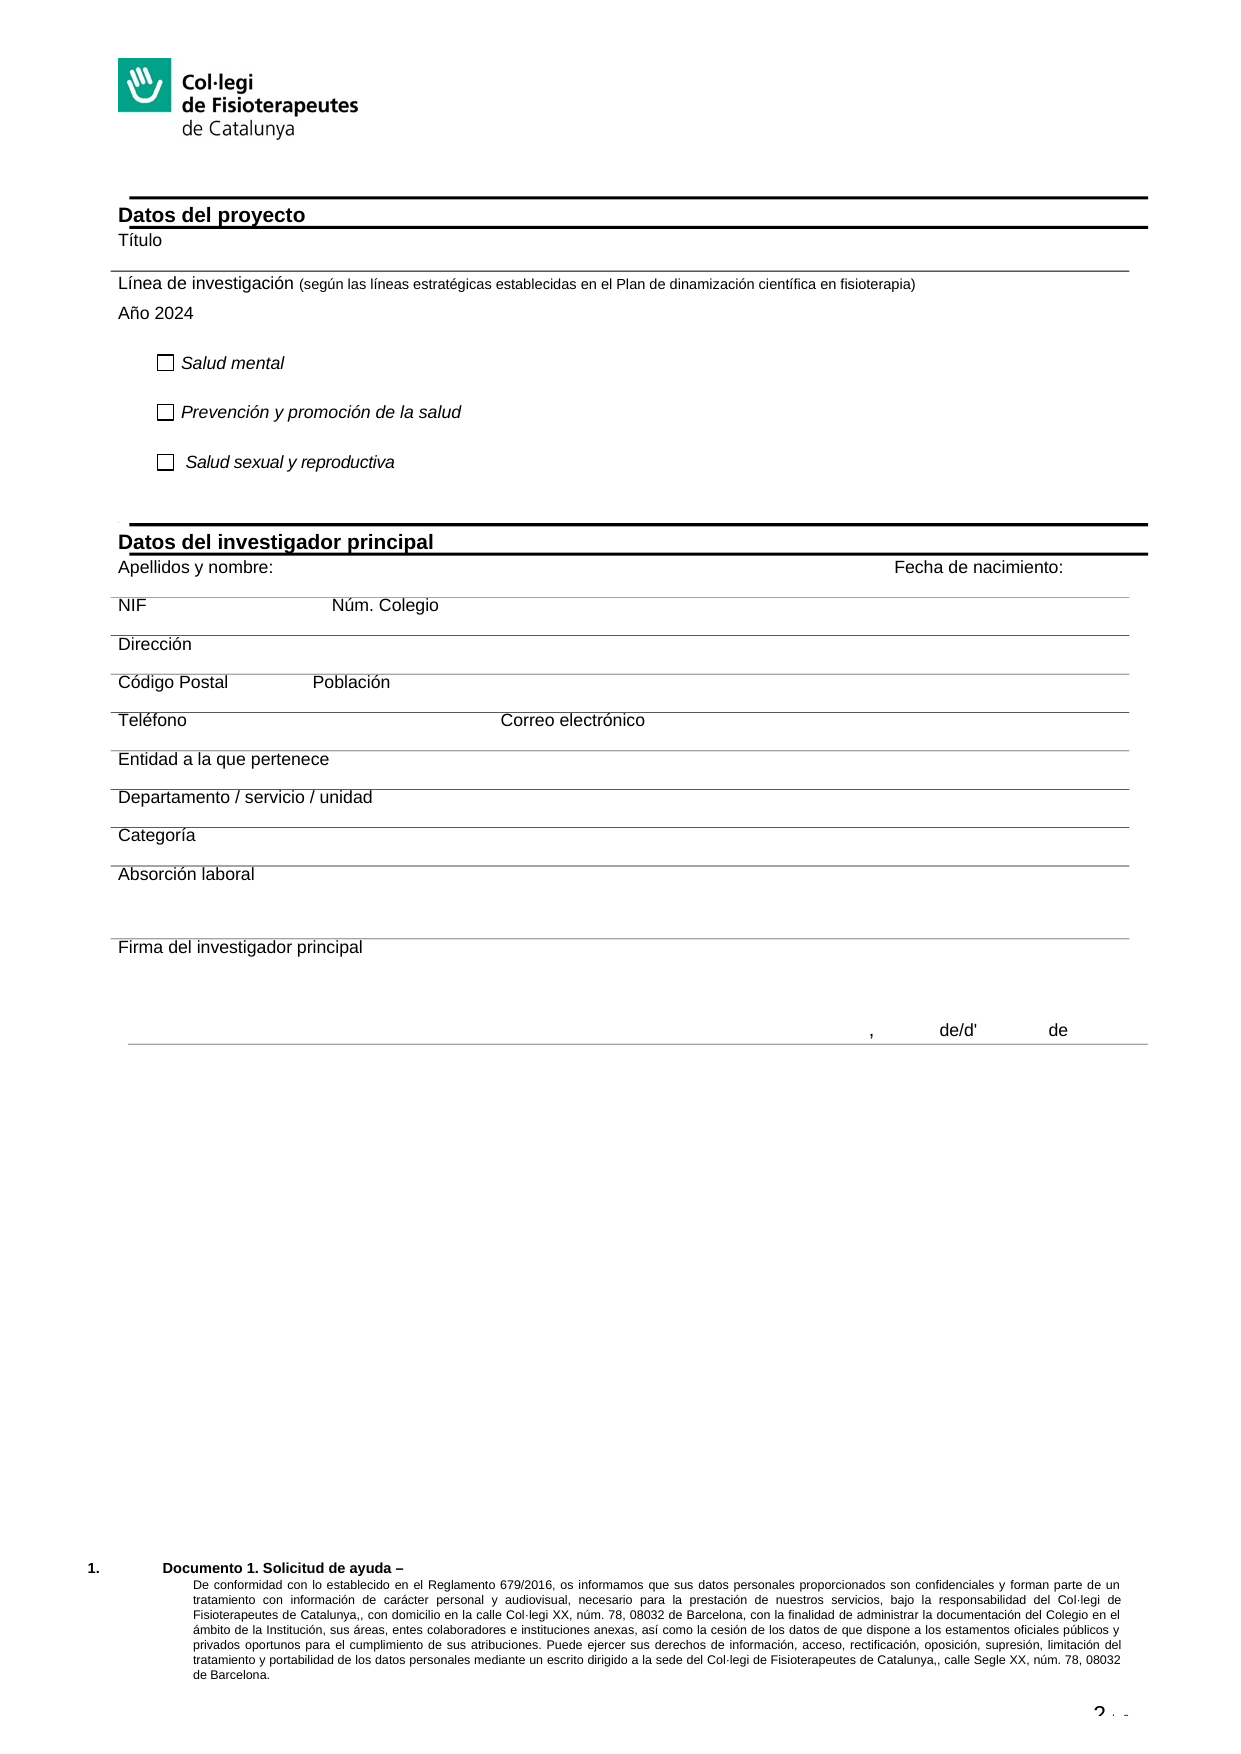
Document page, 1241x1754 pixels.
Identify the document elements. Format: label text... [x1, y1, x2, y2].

text Apellidos y nombre: Fecha de nacimiento: [118, 556, 1161, 577]
text Salud mental [181, 352, 1161, 373]
subtitle Datos del investigador principal [118, 529, 1161, 553]
text , de/d' de [87, 1018, 1068, 1040]
text Año 2024 [118, 303, 1161, 323]
picture [118, 58, 359, 140]
text Prevención y promoción de la salud [181, 402, 1161, 422]
subtitle Datos del proyecto [118, 203, 1161, 227]
text Categoría [118, 823, 1161, 845]
text NIF Núm. Colegio [118, 593, 1161, 615]
text Absorción laboral [118, 862, 1161, 884]
subtitle Documento 1. Solicitud de ayuda – [87, 1561, 1161, 1577]
text Código Postal Población [118, 670, 1161, 692]
text Departamento / servicio / unidad [118, 785, 1161, 807]
text Salud sexual y reproductiva [181, 452, 1161, 472]
text Dirección [118, 631, 1161, 653]
text Teléfono Correo electrónico [118, 708, 1161, 730]
text Entidad a la que pertenece [118, 747, 1161, 769]
text De conformidad con lo establecido en el Reglamento 679/2016, os informamos que sus datos personales proporcionados son confidenciales y forman parte de un tratamiento con información de carácter personal y audiovisual, necesario para la prestación de nuestros servicios, bajo la responsabilidad del Col·legi de Fisioterapeutes de Catalunya,, con domicilio en la calle Col·legi XX, núm. 78, 08032 de Barcelona, con la finalidad de administrar la documentación del Colegio en el ámbito de la Institución, sus áreas, entes colaboradores e instituciones anexas, así como la cesión de los datos de que dispone a los estamentos oficiales públicos y privados oportunos para el cumplimiento de sus atribuciones. Puede ejercer sus derechos de información, acceso, rectificación, oposición, supresión, limitación del tratamiento y portabilidad de los datos personales mediante un escrito dirigido a la sede del Col·legi de Fisioterapeutes de Catalunya,, calle Segle XX, núm. 78, 08032 de Barcelona. [193, 1577, 1122, 1682]
text Título [118, 229, 1161, 250]
text Línea de investigación (según las líneas estratégicas establecidas en el Plan de dinamización científica en fisioterapia) [118, 273, 1161, 293]
text Firma del investigador principal [118, 934, 1161, 957]
